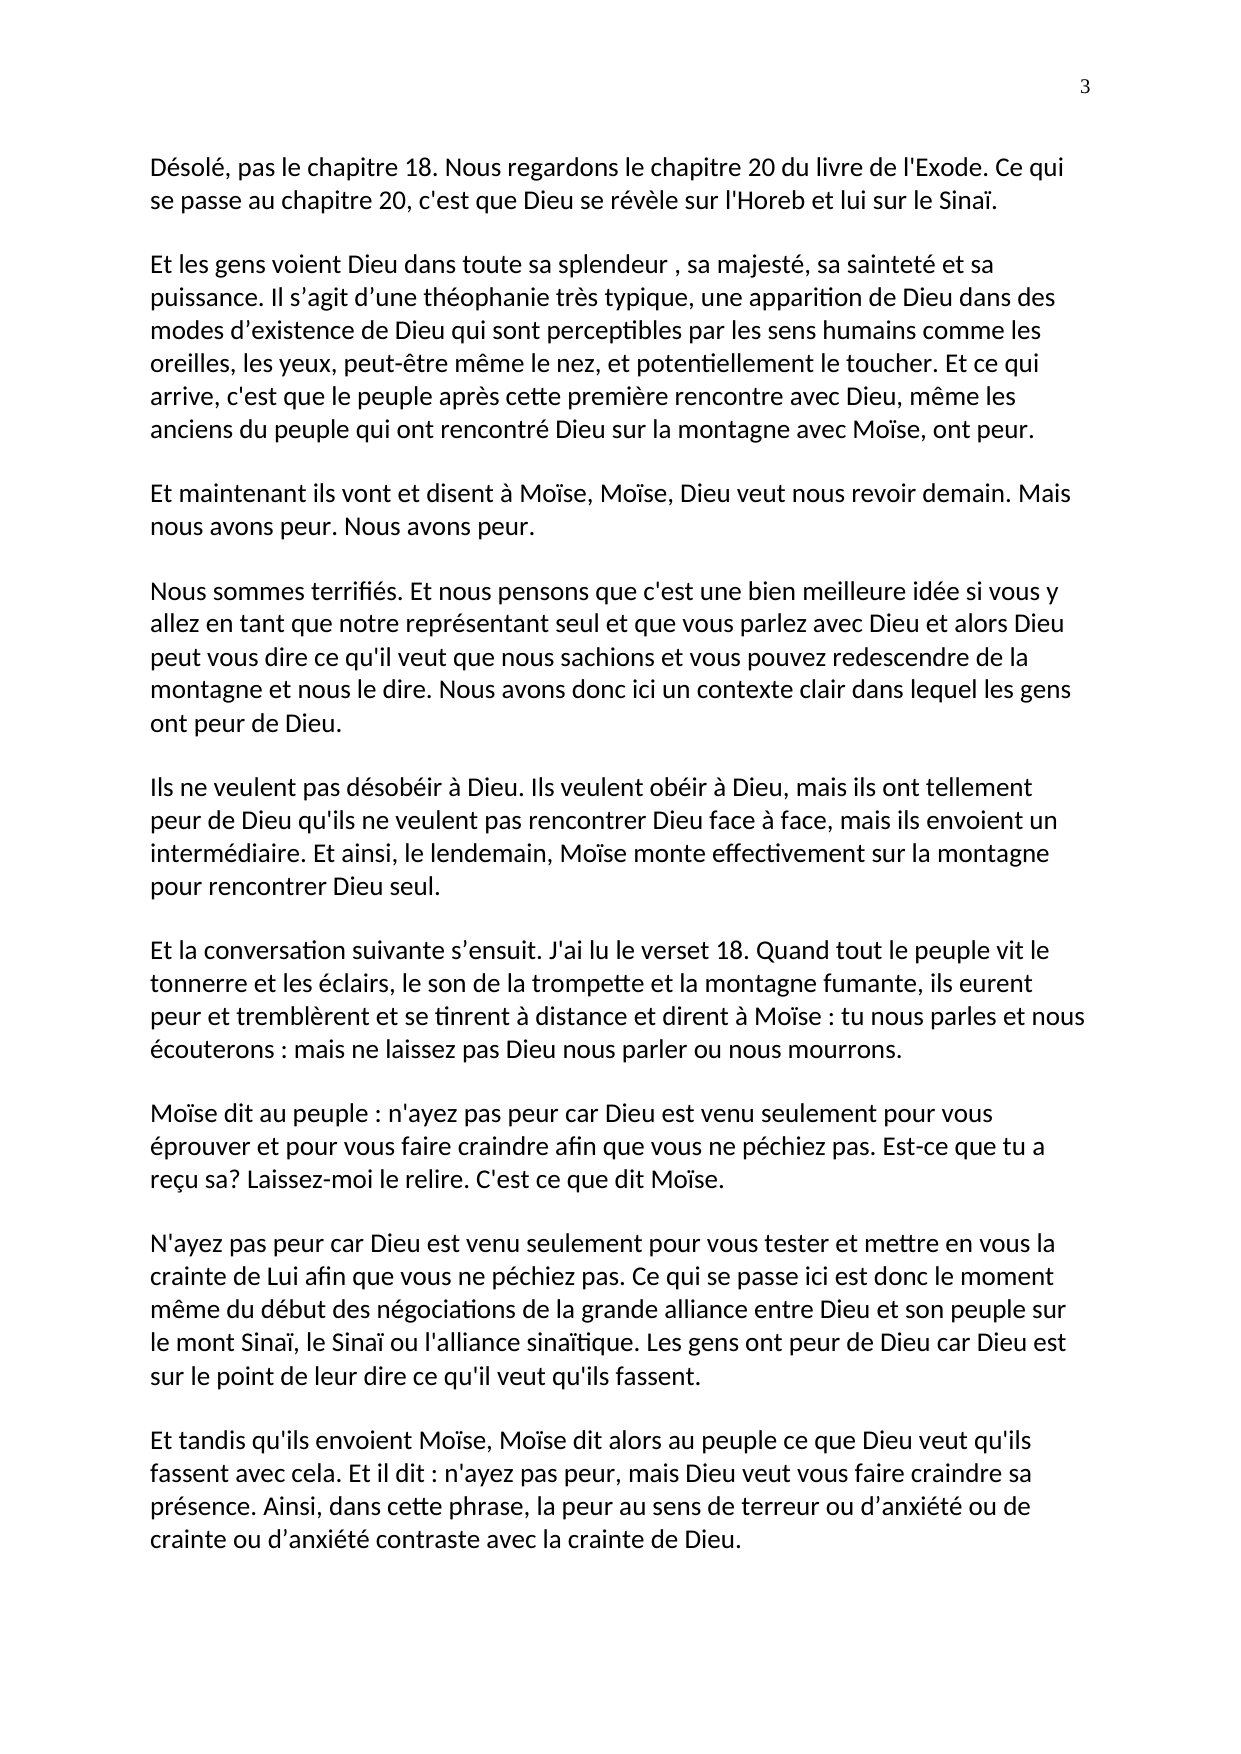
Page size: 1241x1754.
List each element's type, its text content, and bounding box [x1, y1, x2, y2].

text N'ayez pas peur car Dieu est venu seulement pour vous tester et mettre en vous la crainte de Lui afin que vous ne péchiez pas. Ce qui se passe ici est donc le moment même du début des négociations de la grande alliance entre Dieu et son peuple sur le mont Sinaï, le Sinaï ou l'alliance sinaïtique. Les gens ont peur de Dieu car Dieu est sur le point de leur dire ce qu'il veut qu'ils fassent. [150, 1227, 1090, 1392]
text Nous sommes terrifiés. Et nous pensons que c'est une bien meilleure idée si vous y allez en tant que notre représentant seul et que vous parlez avec Dieu et alors Dieu peut vous dire ce qu'il veut que nous sachions et vous pouvez redescendre de la montagne et nous le dire. Nous avons donc ici un contexte clair dans lequel les gens ont peur de Dieu. [150, 574, 1090, 739]
text Et maintenant ils vont et disent à Moïse, Moïse, Dieu veut nous revoir demain. Mais nous avons peur. Nous avons peur. [150, 476, 1090, 542]
text Et la conversation suivante s’ensuit. J'ai lu le verset 18. Quand tout le peuple vit le tonnerre et les éclairs, le son de la trompette et la montagne fumante, ils eurent peur et tremblèrent et se tinrent à distance et dirent à Moïse : tu nous parles et nous écouterons : mais ne laissez pas Dieu nous parler ou nous mourrons. [150, 933, 1090, 1065]
text Et tandis qu'ils envoient Moïse, Moïse dit alors au peuple ce que Dieu veut qu'ils fassent avec cela. Et il dit : n'ayez pas peur, mais Dieu veut vous faire craindre sa présence. Ainsi, dans cette phrase, la peur au sens de terreur ou d’anxiété ou de crainte ou d’anxiété contraste avec la crainte de Dieu. [150, 1423, 1090, 1555]
text Et les gens voient Dieu dans toute sa splendeur , sa majesté, sa sainteté et sa puissance. Il s’agit d’une théophanie très typique, une apparition de Dieu dans des modes d’existence de Dieu qui sont perceptibles par les sens humains comme les oreilles, les yeux, peut-être même le nez, et potentiellement le toucher. Et ce qui arrive, c'est que le peuple après cette première rencontre avec Dieu, même les anciens du peuple qui ont rencontré Dieu sur la montagne avec Moïse, ont peur. [150, 247, 1090, 445]
text Désolé, pas le chapitre 18. Nous regardons le chapitre 20 du livre de l'Exode. Ce qui se passe au chapitre 20, c'est que Dieu se révèle sur l'Horeb et lui sur le Sinaï. [150, 150, 1090, 216]
text Moïse dit au peuple : n'ayez pas peur car Dieu est venu seulement pour vous éprouver et pour vous faire craindre afin que vous ne péchiez pas. Est-ce que tu a reçu sa? Laissez-moi le relire. C'est ce que dit Moïse. [150, 1096, 1090, 1195]
text Ils ne veulent pas désobéir à Dieu. Ils veulent obéir à Dieu, mais ils ont tellement peur de Dieu qu'ils ne veulent pas rencontrer Dieu face à face, mais ils envoient un intermédiaire. Et ainsi, le lendemain, Moïse monte effectivement sur la montagne pour rencontrer Dieu seul. [150, 770, 1090, 902]
